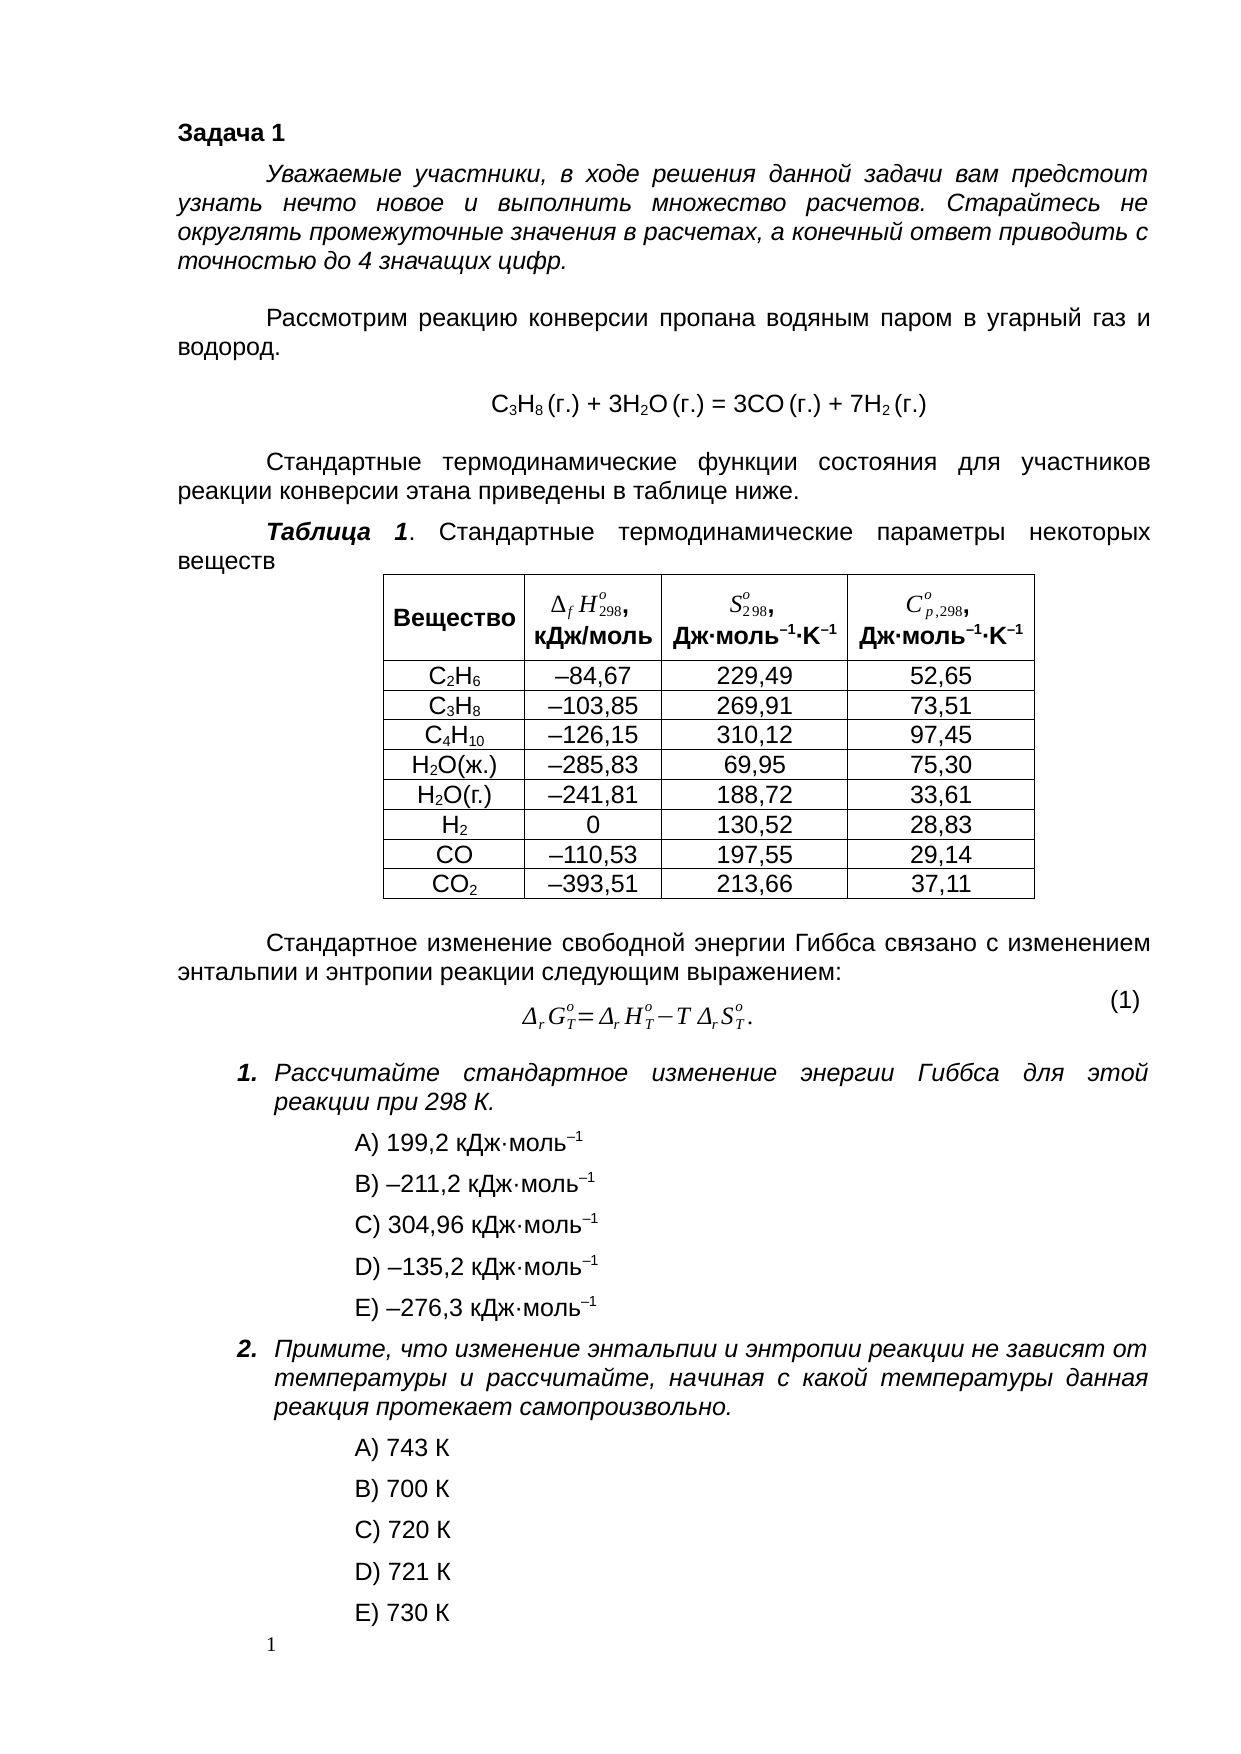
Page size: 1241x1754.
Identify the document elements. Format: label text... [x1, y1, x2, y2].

table_cell 28,83 [848, 810, 1034, 838]
text C) 304,96 кДж·моль–1 [354, 1210, 1152, 1239]
table_cell CO2 [384, 869, 524, 898]
table_cell –241,81 [525, 780, 661, 809]
table_cell 130,52 [662, 810, 847, 838]
text E) 730 К [354, 1598, 1152, 1627]
table_cell C3H8 [384, 691, 524, 719]
table_cell 69,95 [662, 750, 847, 779]
table_cell 75,30 [848, 750, 1034, 779]
table_cell 0 [525, 810, 661, 838]
text D) –135,2 кДж·моль–1 [354, 1252, 1152, 1280]
table_cell C4H10 [384, 720, 524, 749]
text C3H8 (г.) + 3H2O (г.) = 3CO (г.) + 7H2 (г.) [177, 389, 1152, 418]
text C) 720 К [354, 1515, 1152, 1544]
text Задача 1 [177, 118, 1152, 147]
text D) 721 К [354, 1557, 1152, 1585]
table_cell 269,91 [662, 691, 847, 719]
text E) –276,3 кДж·моль–1 [354, 1293, 1152, 1322]
text B) –211,2 кДж·моль–1 [354, 1169, 1152, 1198]
table_cell 97,45 [848, 720, 1034, 749]
text A) 743 К [354, 1433, 1152, 1462]
text Уважаемые участники, в ходе решения данной задачи вам предстоит узнать нечто новое и выполнить множество расчетов. Старайтесь не округлять промежуточные значения в расчетах, а конечный ответ приводить с точностью до 4 значащих цифр. [177, 159, 1152, 274]
table_cell C2H6 [384, 661, 524, 689]
table_cell –393,51 [525, 869, 661, 898]
text Стандартное изменение свободной энергии Гиббса связано с изменением энтальпии и энтропии реакции следующим выражением: [177, 928, 1152, 985]
list Примите, что изменение энтальпии и энтропии реакции не зависят от температуры и рассчитайте, начиная с какой температуры данная реакция протекает самопроизвольно. [237, 1334, 1152, 1420]
text Таблица 1. Стандартные термодинамические параметры некоторых веществ [177, 517, 1152, 574]
table_cell 188,72 [662, 780, 847, 809]
table_cell –103,85 [525, 691, 661, 719]
table_cell 213,66 [662, 869, 847, 898]
table_header (1) [1099, 985, 1152, 1045]
table_cell –110,53 [525, 840, 661, 868]
table_cell H2O(г.) [384, 780, 524, 809]
table_cell 52,65 [848, 661, 1034, 689]
table_cell –285,83 [525, 750, 661, 779]
table_cell 29,14 [848, 840, 1034, 868]
table_header [177, 985, 1098, 1045]
table_cell –84,67 [525, 661, 661, 689]
table_header , Дж∙моль–1∙K–1 [848, 575, 1034, 660]
table_cell 73,51 [848, 691, 1034, 719]
text Рассмотрим реакцию конверсии пропана водяным паром в угарный газ и водород. [177, 303, 1152, 361]
table_cell –126,15 [525, 720, 661, 749]
text Стандартные термодинамические функции состояния для участников реакции конверсии этана приведены в таблице ниже. [177, 447, 1152, 504]
table_cell H2O(ж.) [384, 750, 524, 779]
table_header , Дж∙моль–1∙K–1 [662, 575, 847, 660]
table_header , кДж/моль [525, 575, 661, 660]
table_cell 197,55 [662, 840, 847, 868]
text B) 700 К [354, 1474, 1152, 1503]
list Рассчитайте стандартное изменение энергии Гиббса для этой реакции при 298 К. [237, 1058, 1152, 1115]
table_cell 33,61 [848, 780, 1034, 809]
table_cell CO [384, 840, 524, 868]
table_cell 37,11 [848, 869, 1034, 898]
table_cell H2 [384, 810, 524, 838]
text A) 199,2 кДж·моль–1 [354, 1128, 1152, 1157]
table_header Вещество [384, 575, 524, 660]
table_cell 229,49 [662, 661, 847, 689]
table_cell 310,12 [662, 720, 847, 749]
